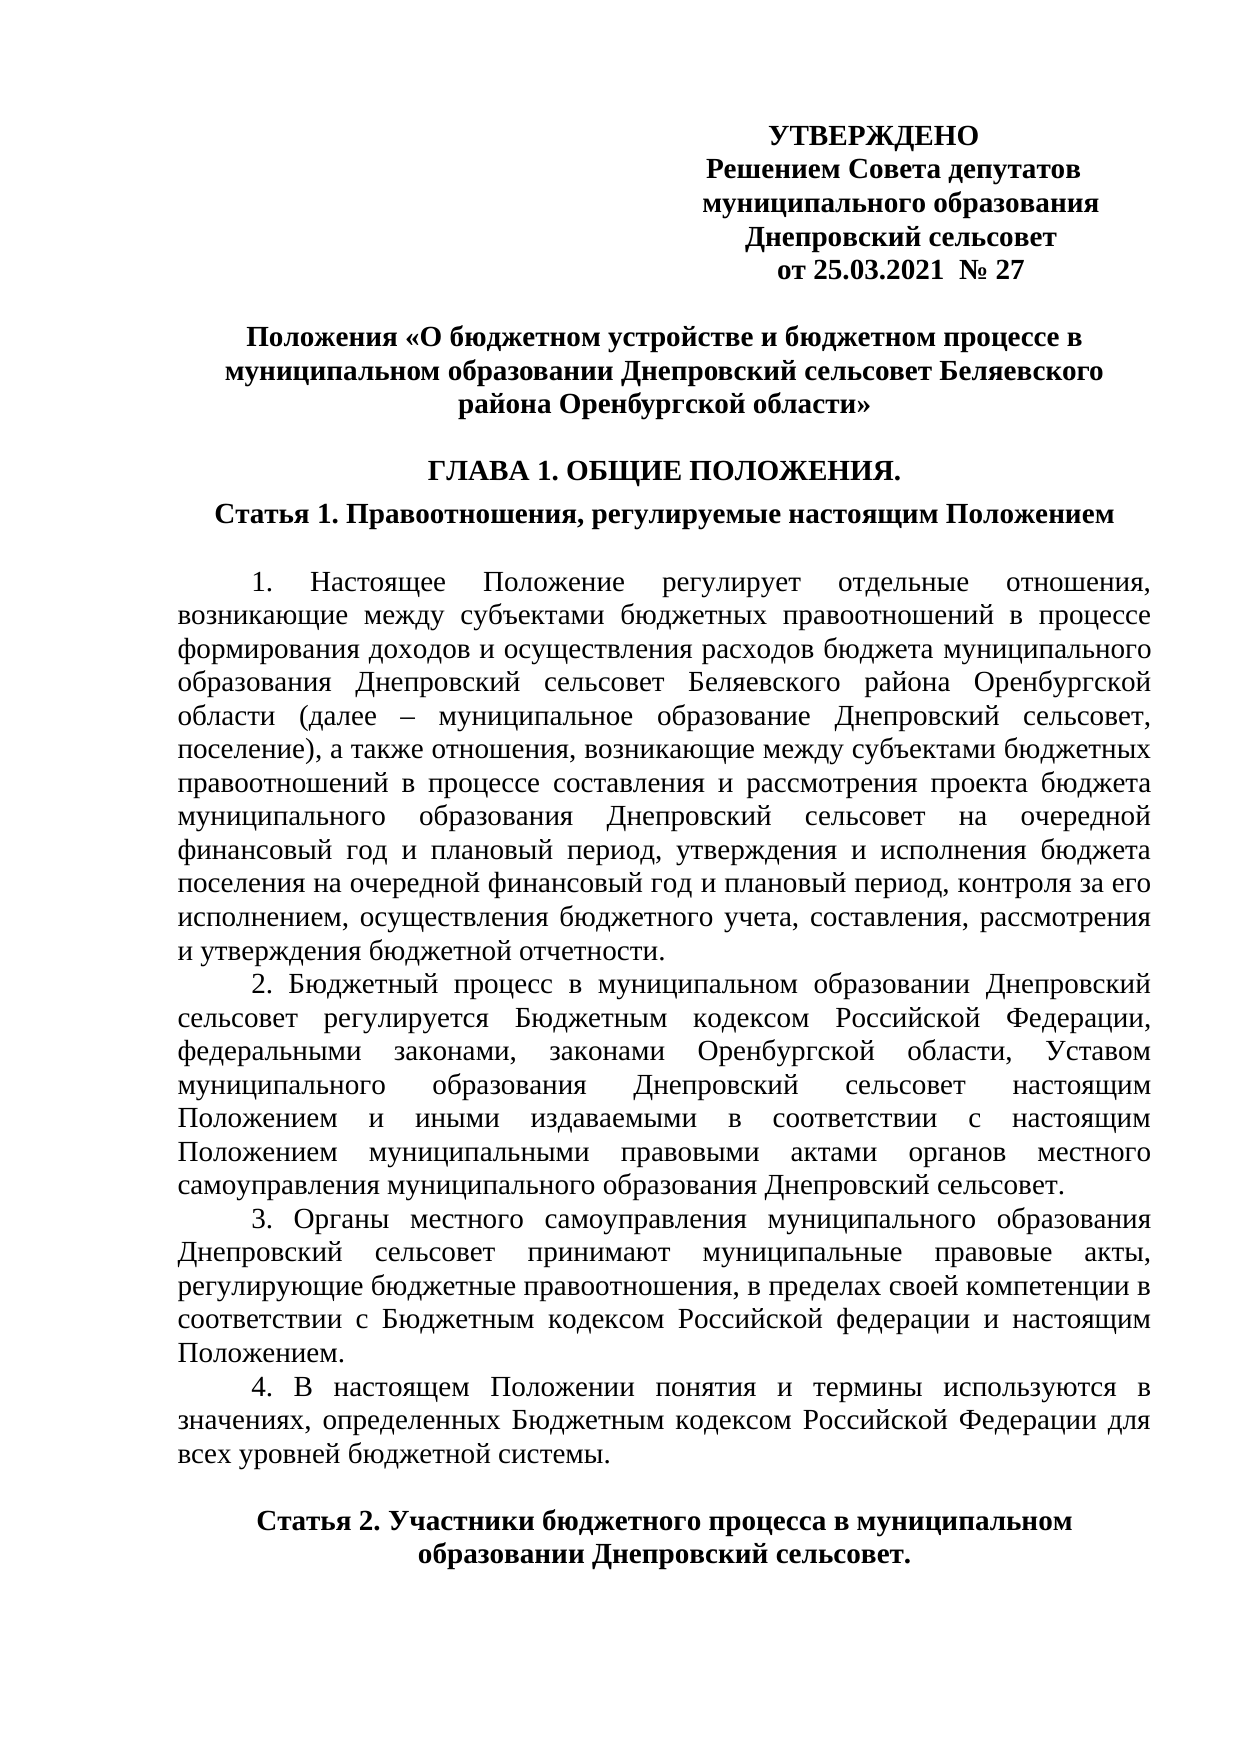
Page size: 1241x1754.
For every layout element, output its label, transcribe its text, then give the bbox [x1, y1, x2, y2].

subtitle Положения «О бюджетном устройстве и бюджетном процессе в [177, 319, 1152, 353]
text 4. В настоящем Положении понятия и термины используются в значениях, определенных Бюджетным кодексом Российской Федерации для всех уровней бюджетной системы. [177, 1369, 1152, 1469]
text Статья 1. Правоотношения, регулируемые настоящим Положением [177, 497, 1152, 530]
text Статья 2. Участники бюджетного процесса в муниципальном образовании Днепровский сельсовет. [177, 1503, 1152, 1570]
text 3. Органы местного самоуправления муниципального образования Днепровский сельсовет принимают муниципальные правовые акты, регулирующие бюджетные правоотношения, в пределах своей компетенции в соответствии с Бюджетным кодексом Российской федерации и настоящим Положением. [177, 1201, 1152, 1369]
text УТВЕРЖДЕНО [177, 118, 1152, 152]
title от 25.03.2021 № 27 [650, 252, 1152, 286]
text глава 1. Общие положения. [177, 453, 1152, 487]
title муниципального образования Днепровский сельсовет [650, 185, 1152, 252]
title муниципальном образовании Днепровский сельсовет Беляевского района Оренбургской области» [177, 353, 1152, 420]
text 1. Настоящее Положение регулирует отдельные отношения, возникающие между субъектами бюджетных правоотношений в процессе формирования доходов и осуществления расходов бюджета муниципального образования Днепровский сельсовет Беляевского района Оренбургской области (далее – муниципальное образование Днепровский сельсовет, поселение), а также отношения, возникающие между субъектами бюджетных правоотношений в процессе составления и рассмотрения проекта бюджета муниципального образования Днепровский сельсовет на очередной финансовый год и плановый период, утверждения и исполнения бюджета поселения на очередной финансовый год и плановый период, контроля за его исполнением, осуществления бюджетного учета, составления, рассмотрения и утверждения бюджетной отчетности. [177, 564, 1152, 966]
text 2. Бюджетный процесс в муниципальном образовании Днепровский сельсовет регулируется Бюджетным кодексом Российской Федерации, федеральными законами, законами Оренбургской области, Уставом муниципального образования Днепровский сельсовет настоящим Положением и иными издаваемыми в соответствии с настоящим Положением муниципальными правовыми актами органов местного самоуправления муниципального образования Днепровский сельсовет. [177, 966, 1152, 1201]
title Решением Совета депутатов [650, 152, 1137, 185]
